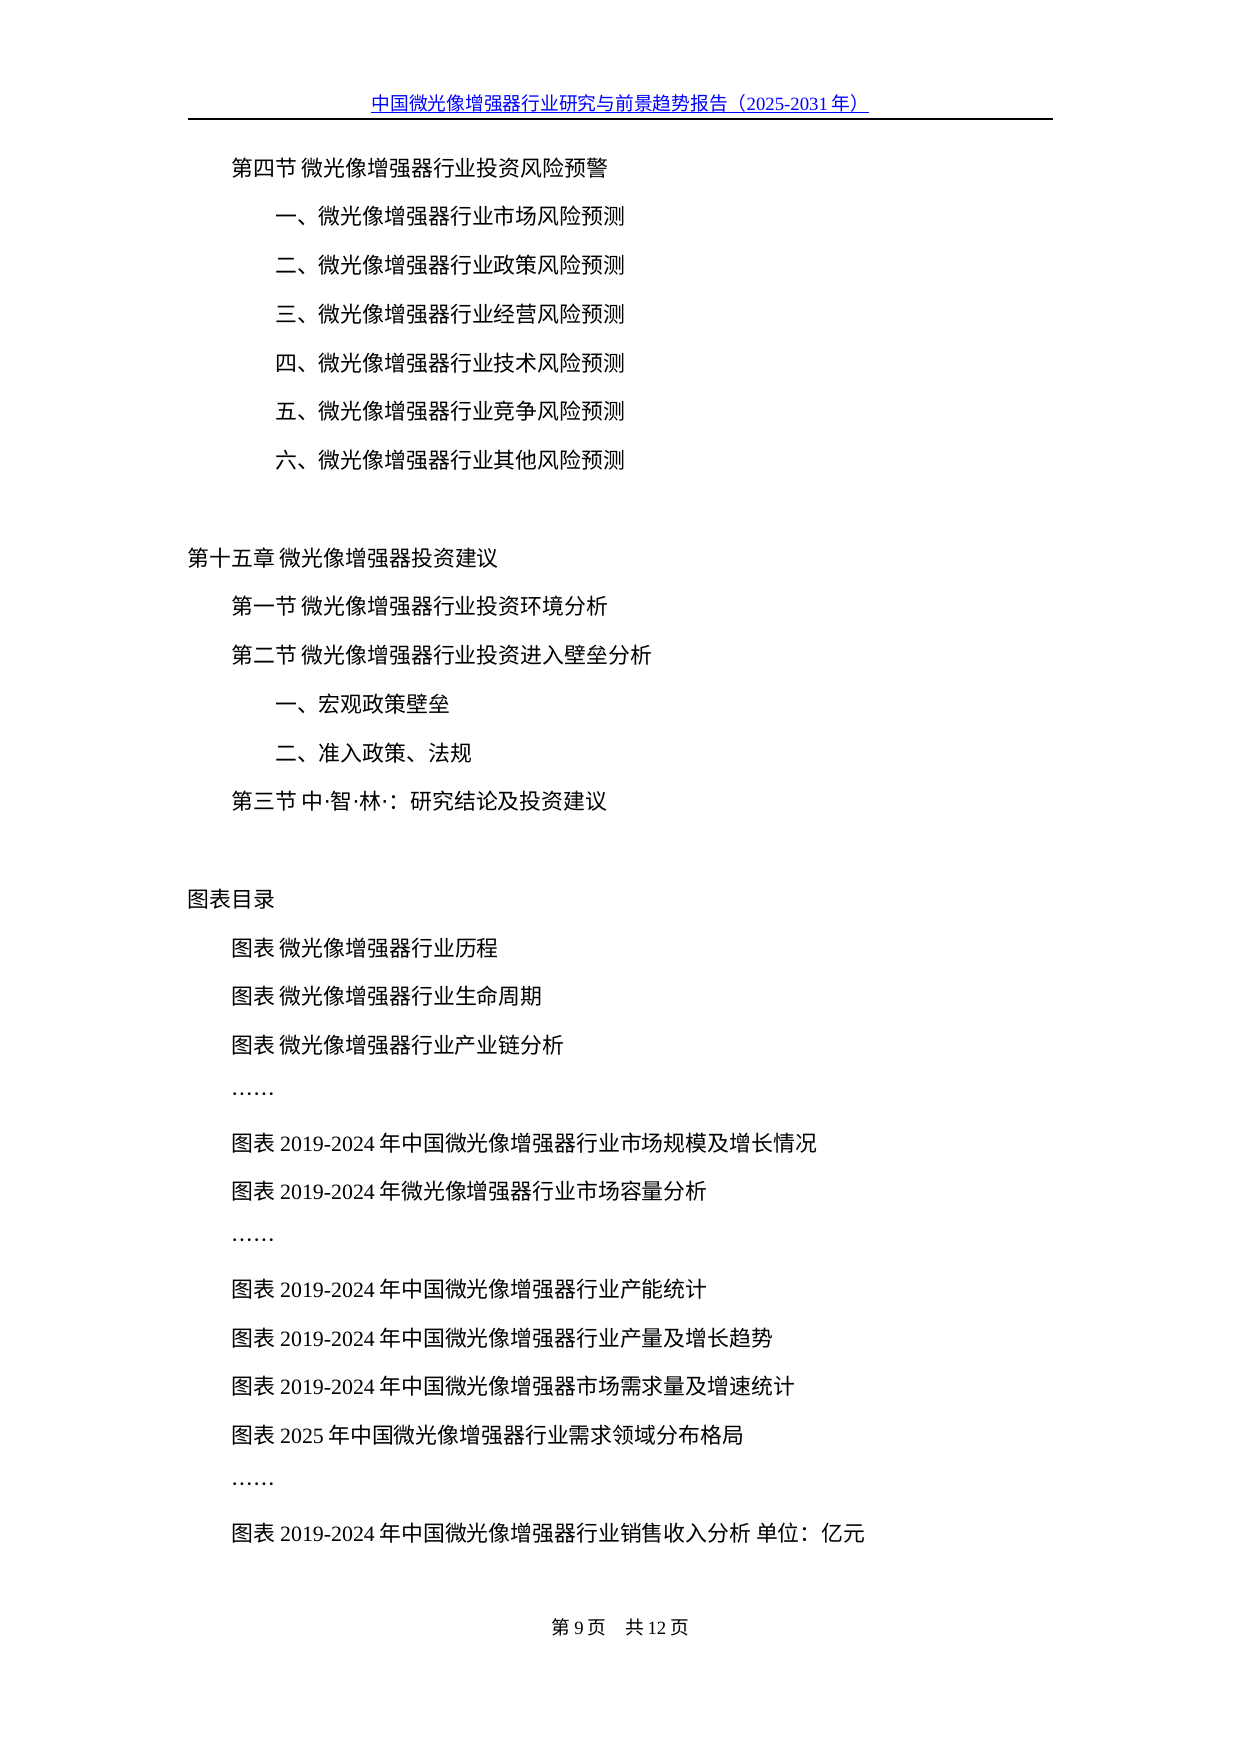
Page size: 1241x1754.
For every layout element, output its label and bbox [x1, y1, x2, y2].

text [187, 150, 1053, 1548]
